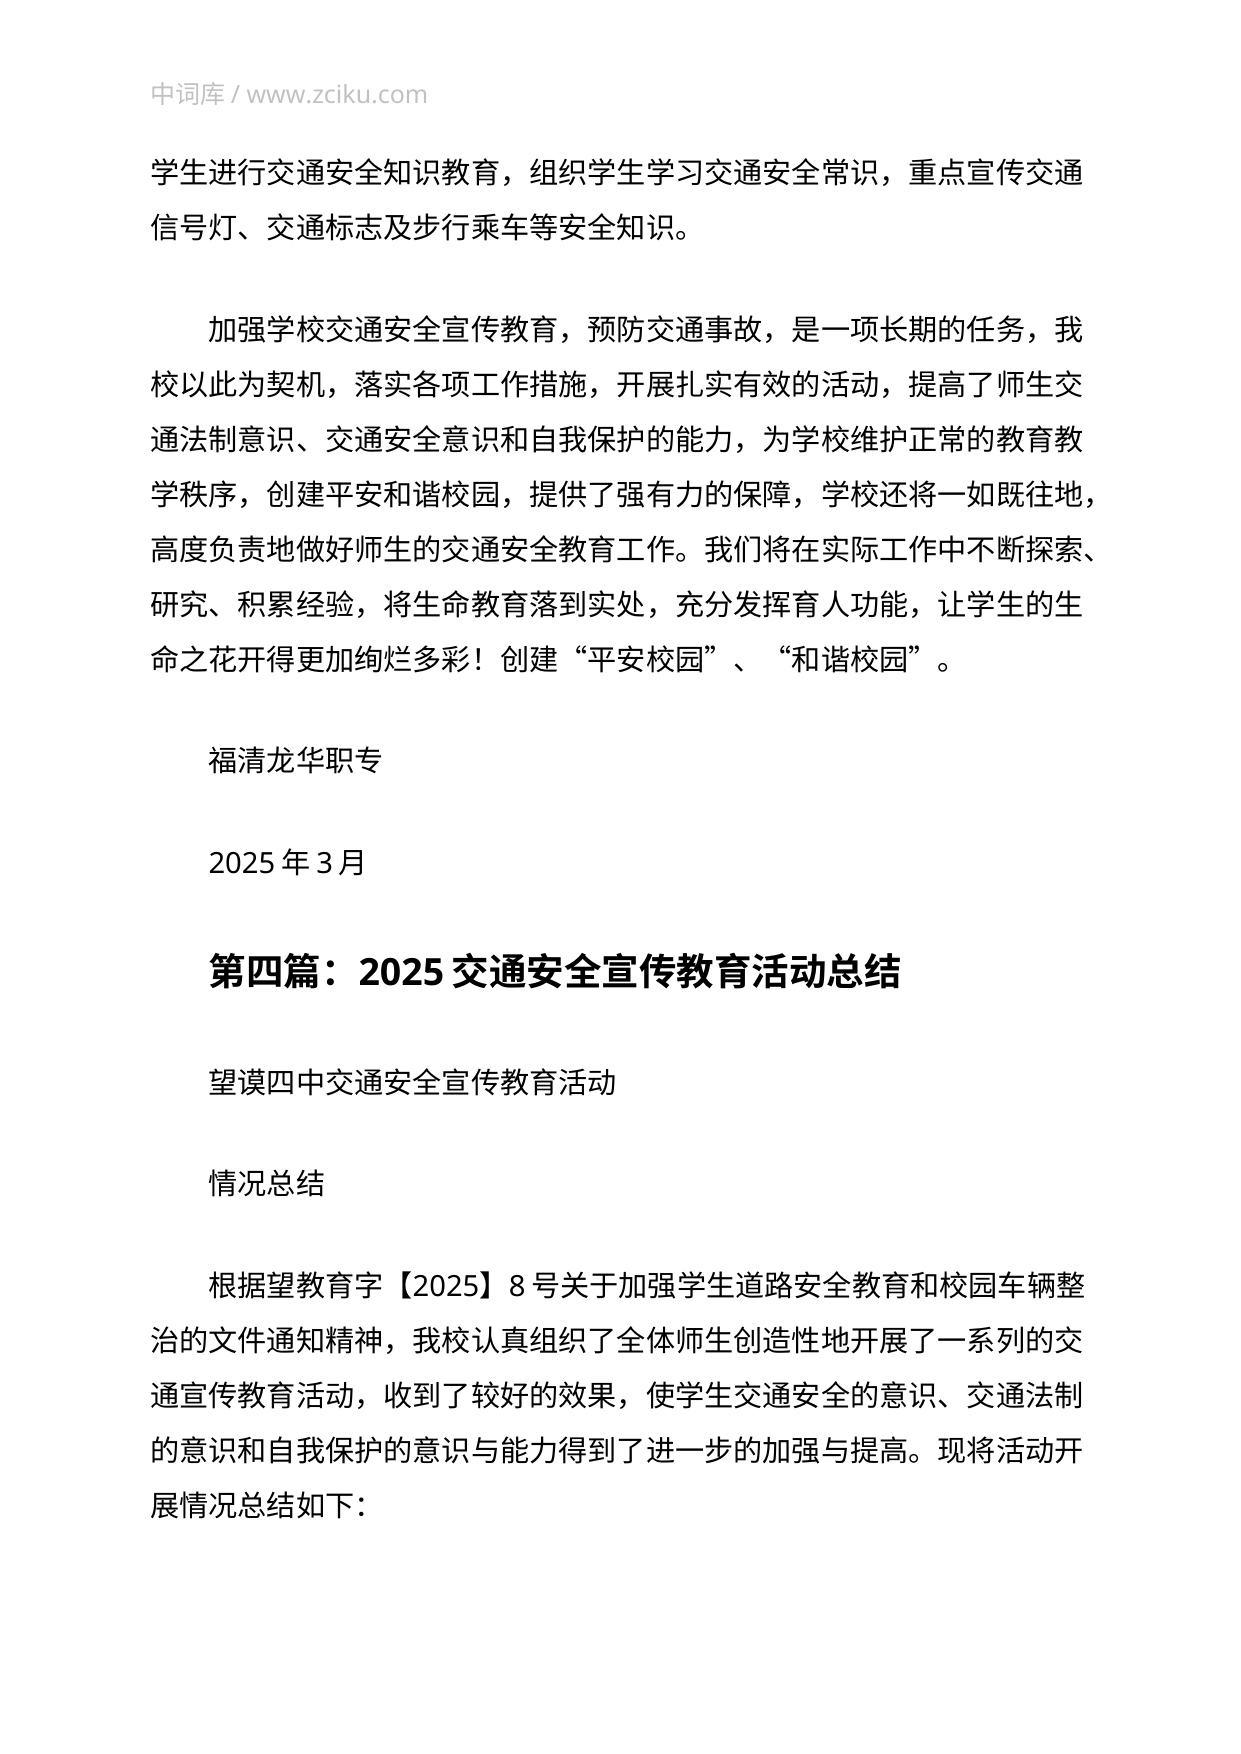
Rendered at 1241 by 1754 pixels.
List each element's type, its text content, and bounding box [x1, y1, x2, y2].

text 情况总结 [150, 1161, 1090, 1203]
text 2025年3月 [150, 839, 1090, 882]
text 福清龙华职专 [150, 738, 1090, 780]
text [150, 150, 1090, 247]
text 根据望教育字【2025】8号关于加强学生道路安全教育和校园车辆整治的文件通知精神，我校认真组织了全体师生创造性地开展了一系列的交通宣传教育活动，收到了较好的效果，使学生交通安全的意识、交通法制的意识和自我保护的意识与能力得到了进一步的加强与提高。现将活动开展情况总结如下： [150, 1263, 1090, 1525]
text 加强学校交通安全宣传教育，预防交通事故，是一项长期的任务，我校以此为契机，落实各项工作措施，开展扎实有效的活动，提高了师生交通法制意识、交通安全意识和自我保护的能力，为学校维护正常的教育教学秩序，创建平安和谐校园，提供了强有力的保障，学校还将一如既往地，高度负责地做好师生的交通安全教育工作。我们将在实际工作中不断探索、研究、积累经验，将生命教育落到实处，充分发挥育人功能，让学生的生命之花开得更加绚烂多彩！创建“平安校园”、“和谐校园”。 [150, 307, 1090, 678]
text 望谟四中交通安全宣传教育活动 [150, 1059, 1090, 1101]
text 第四篇：2025交通安全宣传教育活动总结 [150, 942, 1090, 996]
